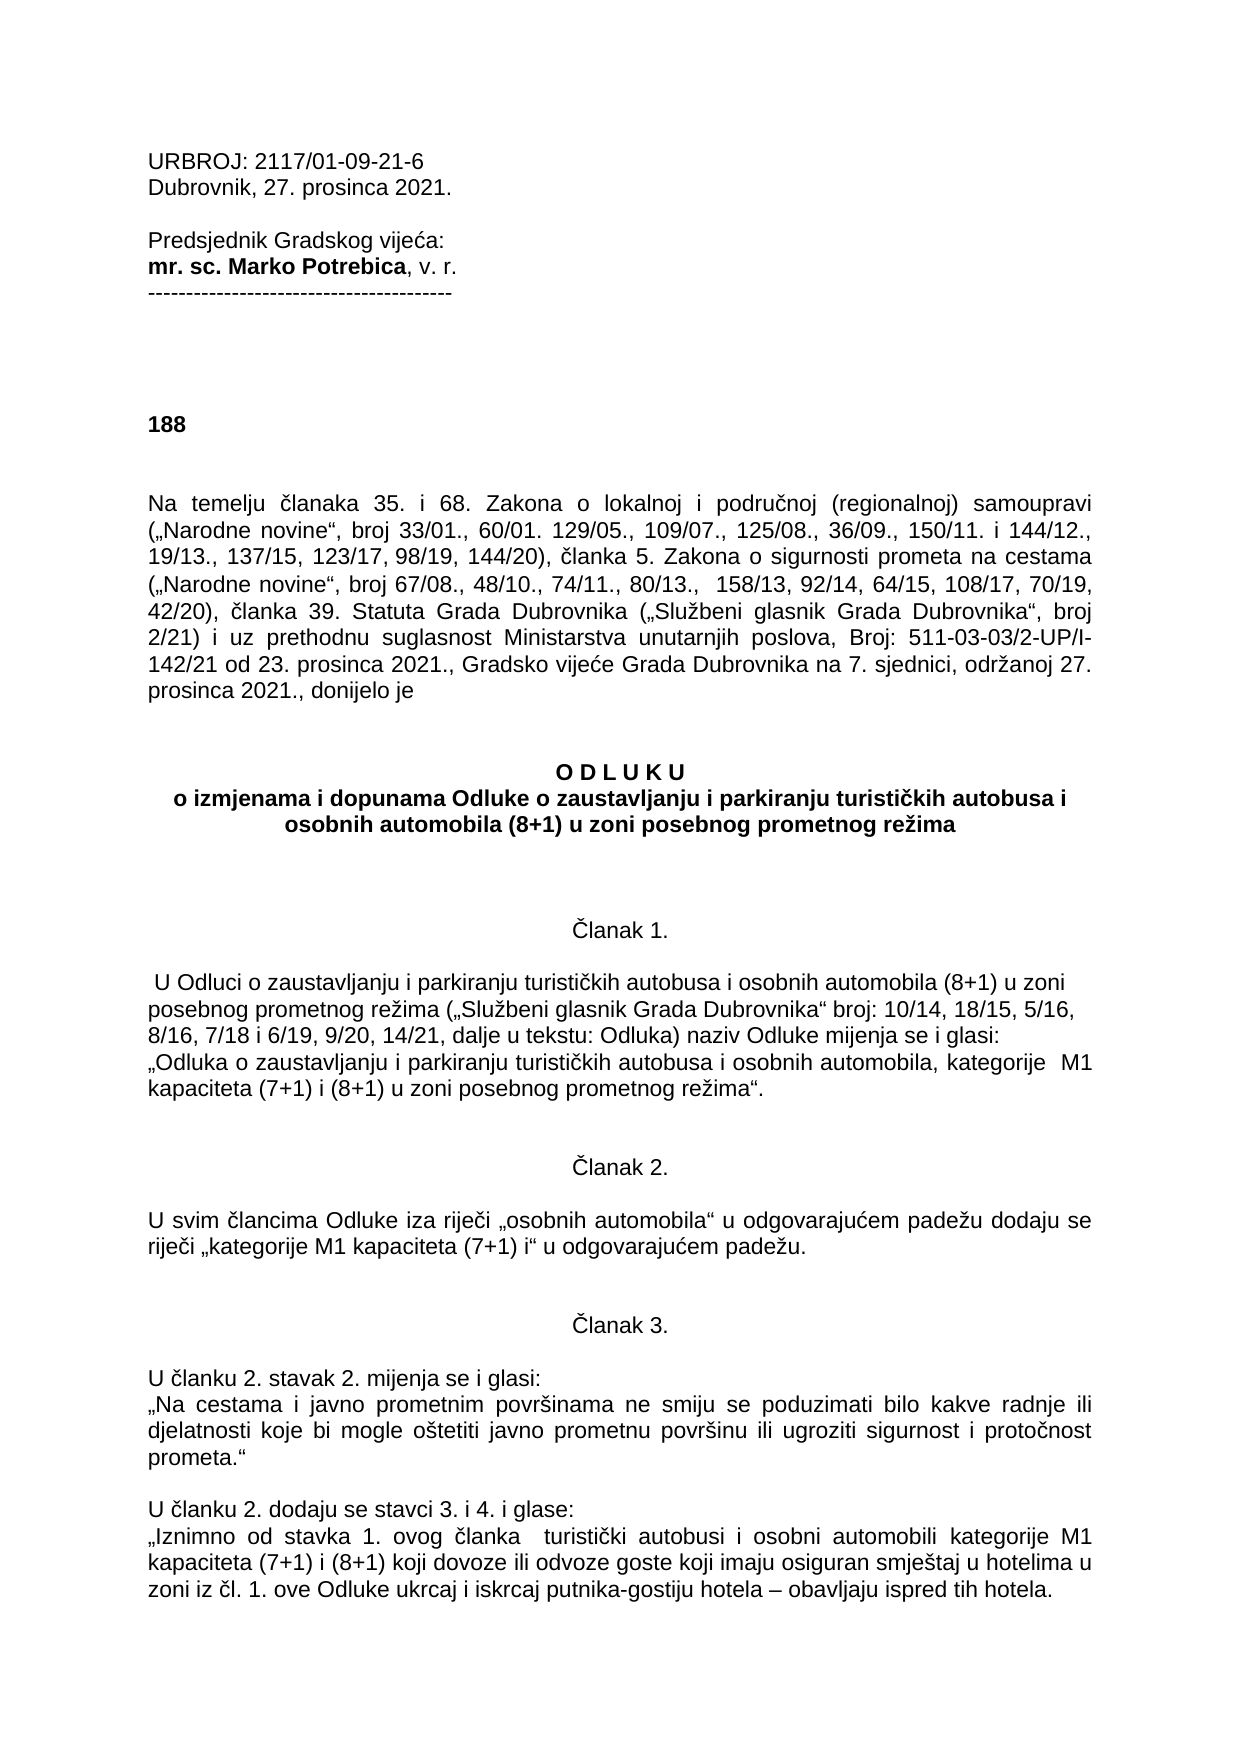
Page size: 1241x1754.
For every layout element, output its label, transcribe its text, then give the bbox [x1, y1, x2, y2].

text „Iznimno od stavka 1. ovog članka turistički autobusi i osobni automobili kategorije M1 kapaciteta (7+1) i (8+1) koji dovoze ili odvoze goste koji imaju osiguran smještaj u hotelima u zoni iz čl. 1. ove Odluke ukrcaj i iskrcaj putnika-gostiju hotela – obavljaju ispred tih hotela. [148, 1523, 1093, 1602]
text Članak 3. [148, 1312, 1093, 1338]
text U svim člancima Odluke iza riječi „osobnih automobila“ u odgovarajućem padežu dodaju se riječi „kategorije M1 kapaciteta (7+1) i“ u odgovarajućem padežu. [148, 1207, 1093, 1259]
text „Na cestama i javno prometnim površinama ne smiju se poduzimati bilo kakve radnje ili djelatnosti koje bi mogle oštetiti javno prometnu površinu ili ugroziti sigurnost i protočnost prometa.“ [148, 1391, 1093, 1470]
text U Odluci o zaustavljanju i parkiranju turističkih autobusa i osobnih automobila (8+1) u zoni posebnog prometnog režima („Službeni glasnik Grada Dubrovnika“ broj: 10/14, 18/15, 5/16, 8/16, 7/18 i 6/19, 9/20, 14/21, dalje u tekstu: Odluka) naziv Odluke mijenja se i glasi: [148, 969, 1093, 1048]
text mr. sc. Marko Potrebica, v. r. [148, 253, 1093, 279]
text Predsjednik Gradskog vijeća: [148, 227, 1093, 253]
text o izmjenama i dopunama Odluke o zaustavljanju i parkiranju turističkih autobusa i osobnih automobila (8+1) u zoni posebnog prometnog režima [148, 785, 1093, 838]
text 188 [148, 411, 1093, 437]
text URBROJ: 2117/01-09-21-6 [148, 148, 1093, 174]
text U članku 2. dodaju se stavci 3. i 4. i glase: [148, 1496, 1093, 1523]
text Članak 2. [148, 1154, 1093, 1180]
text O D L U K U [148, 758, 1093, 785]
text Na temelju članaka 35. i 68. Zakona o lokalnoj i područnoj (regionalnoj) samoupravi („Narodne novine“, broj 33/01., 60/01. 129/05., 109/07., 125/08., 36/09., 150/11. i 144/12., 19/13., 137/15, 123/17, 98/19, 144/20), članka 5. Zakona o sigurnosti prometa na cestama („Narodne novine“, broj 67/08., 48/10., 74/11., 80/13., 158/13, 92/14, 64/15, 108/17, 70/19, 42/20), članka 39. Statuta Grada Dubrovnika („Službeni glasnik Grada Dubrovnika“, broj 2/21) i uz prethodnu suglasnost Ministarstva unutarnjih poslova, Broj: 511-03-03/2-UP/I-142/21 od 23. prosinca 2021., Gradsko vijeće Grada Dubrovnika na 7. sjednici, održanoj 27. prosinca 2021., donijelo je [148, 490, 1093, 703]
text „Odluka o zaustavljanju i parkiranju turističkih autobusa i osobnih automobila, kategorije M1 kapaciteta (7+1) i (8+1) u zoni posebnog prometnog režima“. [148, 1048, 1093, 1101]
text U članku 2. stavak 2. mijenja se i glasi: [148, 1365, 1093, 1391]
text Članak 1. [148, 917, 1093, 943]
text Dubrovnik, 27. prosinca 2021. [148, 174, 1093, 200]
text ---------------------------------------- [148, 279, 1093, 306]
